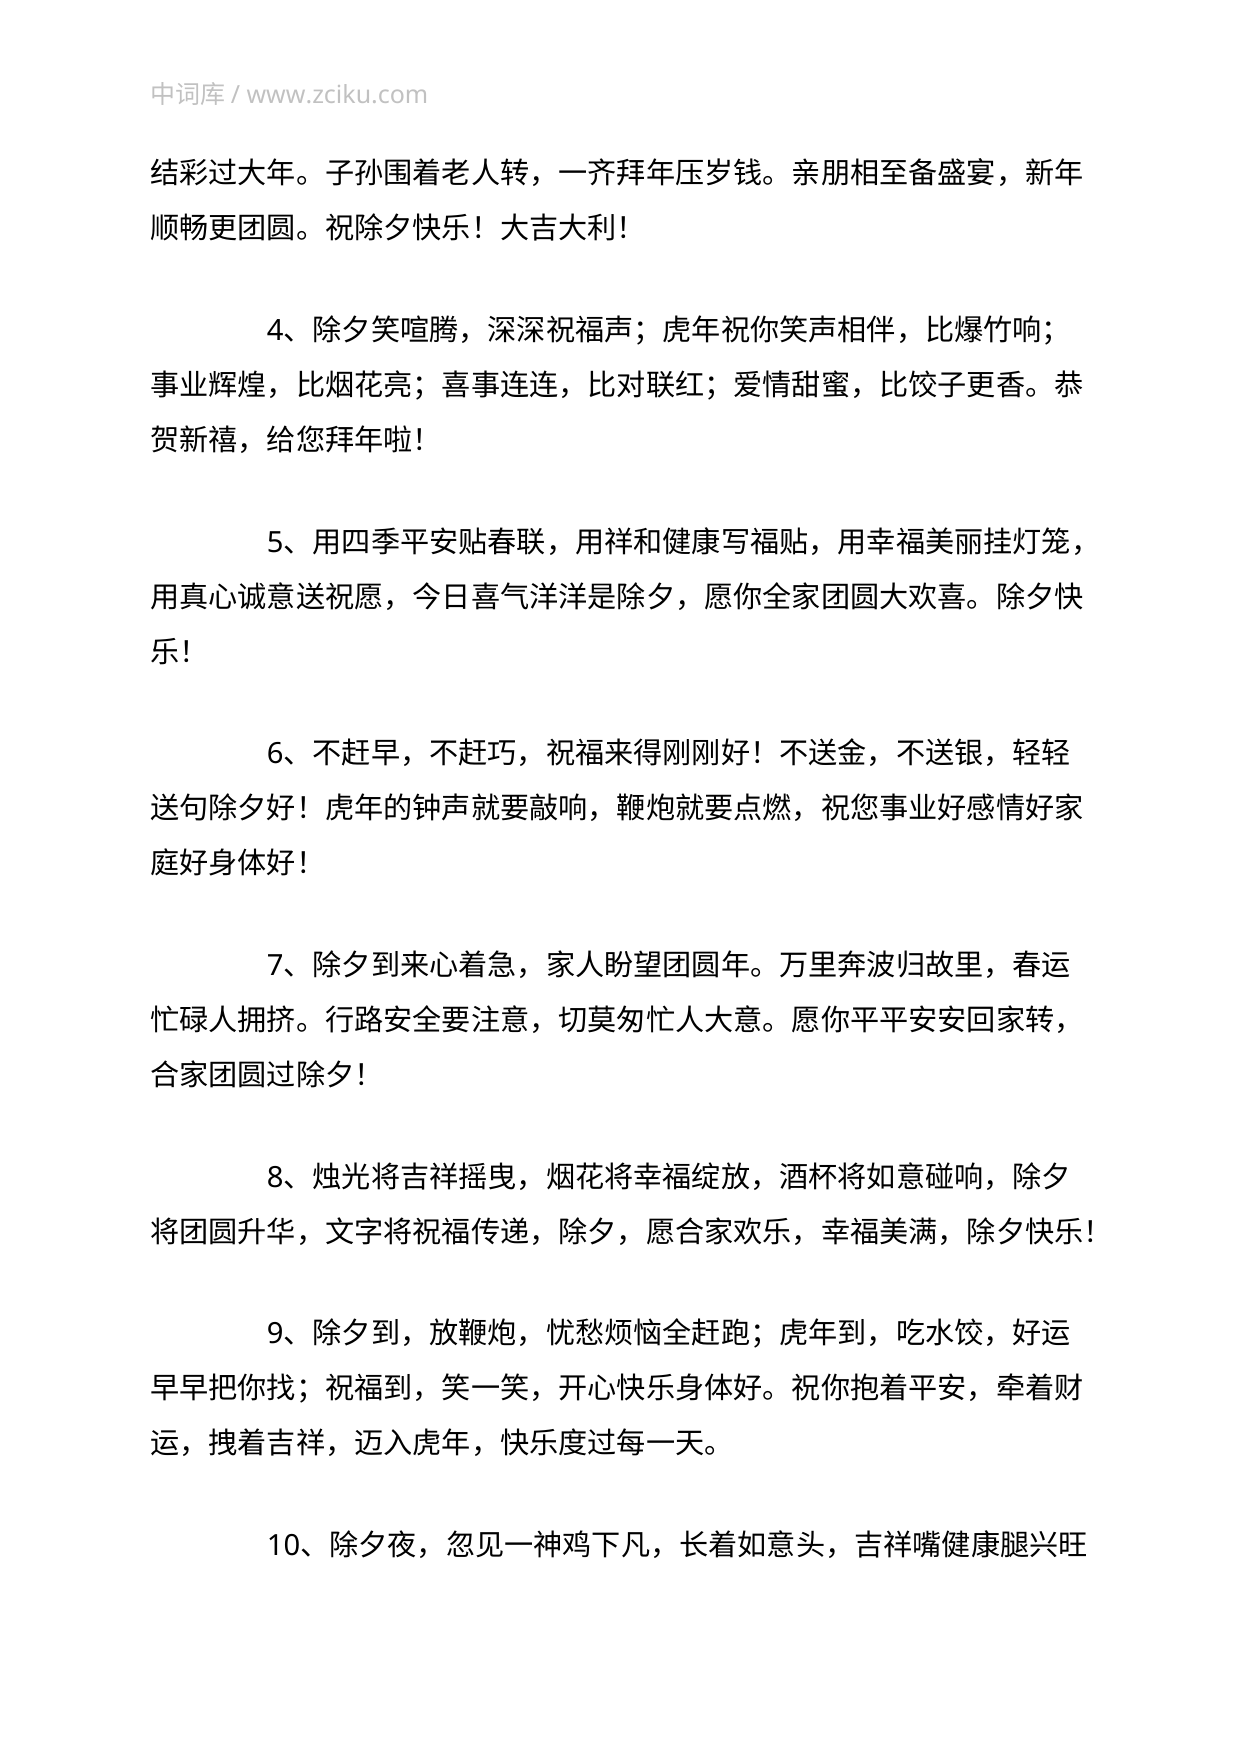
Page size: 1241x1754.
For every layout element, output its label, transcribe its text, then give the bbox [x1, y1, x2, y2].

text 8、烛光将吉祥摇曳，烟花将幸福绽放，酒杯将如意碰响，除夕将团圆升华，文字将祝福传递，除夕，愿合家欢乐，幸福美满，除夕快乐！ [150, 1153, 1090, 1251]
text 4、除夕笑喧腾，深深祝福声；虎年祝你笑声相伴，比爆竹响；事业辉煌，比烟花亮；喜事连连，比对联红；爱情甜蜜，比饺子更香。恭贺新禧，给您拜年啦！ [150, 307, 1090, 459]
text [150, 150, 1090, 247]
text 9、除夕到，放鞭炮，忧愁烦恼全赶跑；虎年到，吃水饺，好运早早把你找；祝福到，笑一笑，开心快乐身体好。祝你抱着平安，牵着财运，拽着吉祥，迈入虎年，快乐度过每一天。 [150, 1310, 1090, 1462]
text 5、用四季平安贴春联，用祥和健康写福贴，用幸福美丽挂灯笼，用真心诚意送祝愿，今日喜气洋洋是除夕，愿你全家团圆大欢喜。除夕快乐！ [150, 518, 1090, 671]
text 6、不赶早，不赶巧，祝福来得刚刚好！不送金，不送银，轻轻送句除夕好！虎年的钟声就要敲响，鞭炮就要点燃，祝您事业好感情好家庭好身体好！ [150, 730, 1090, 882]
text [150, 1522, 1090, 1564]
text 7、除夕到来心着急，家人盼望团圆年。万里奔波归故里，春运忙碌人拥挤。行路安全要注意，切莫匆忙人大意。愿你平平安安回家转，合家团圆过除夕！ [150, 942, 1090, 1094]
